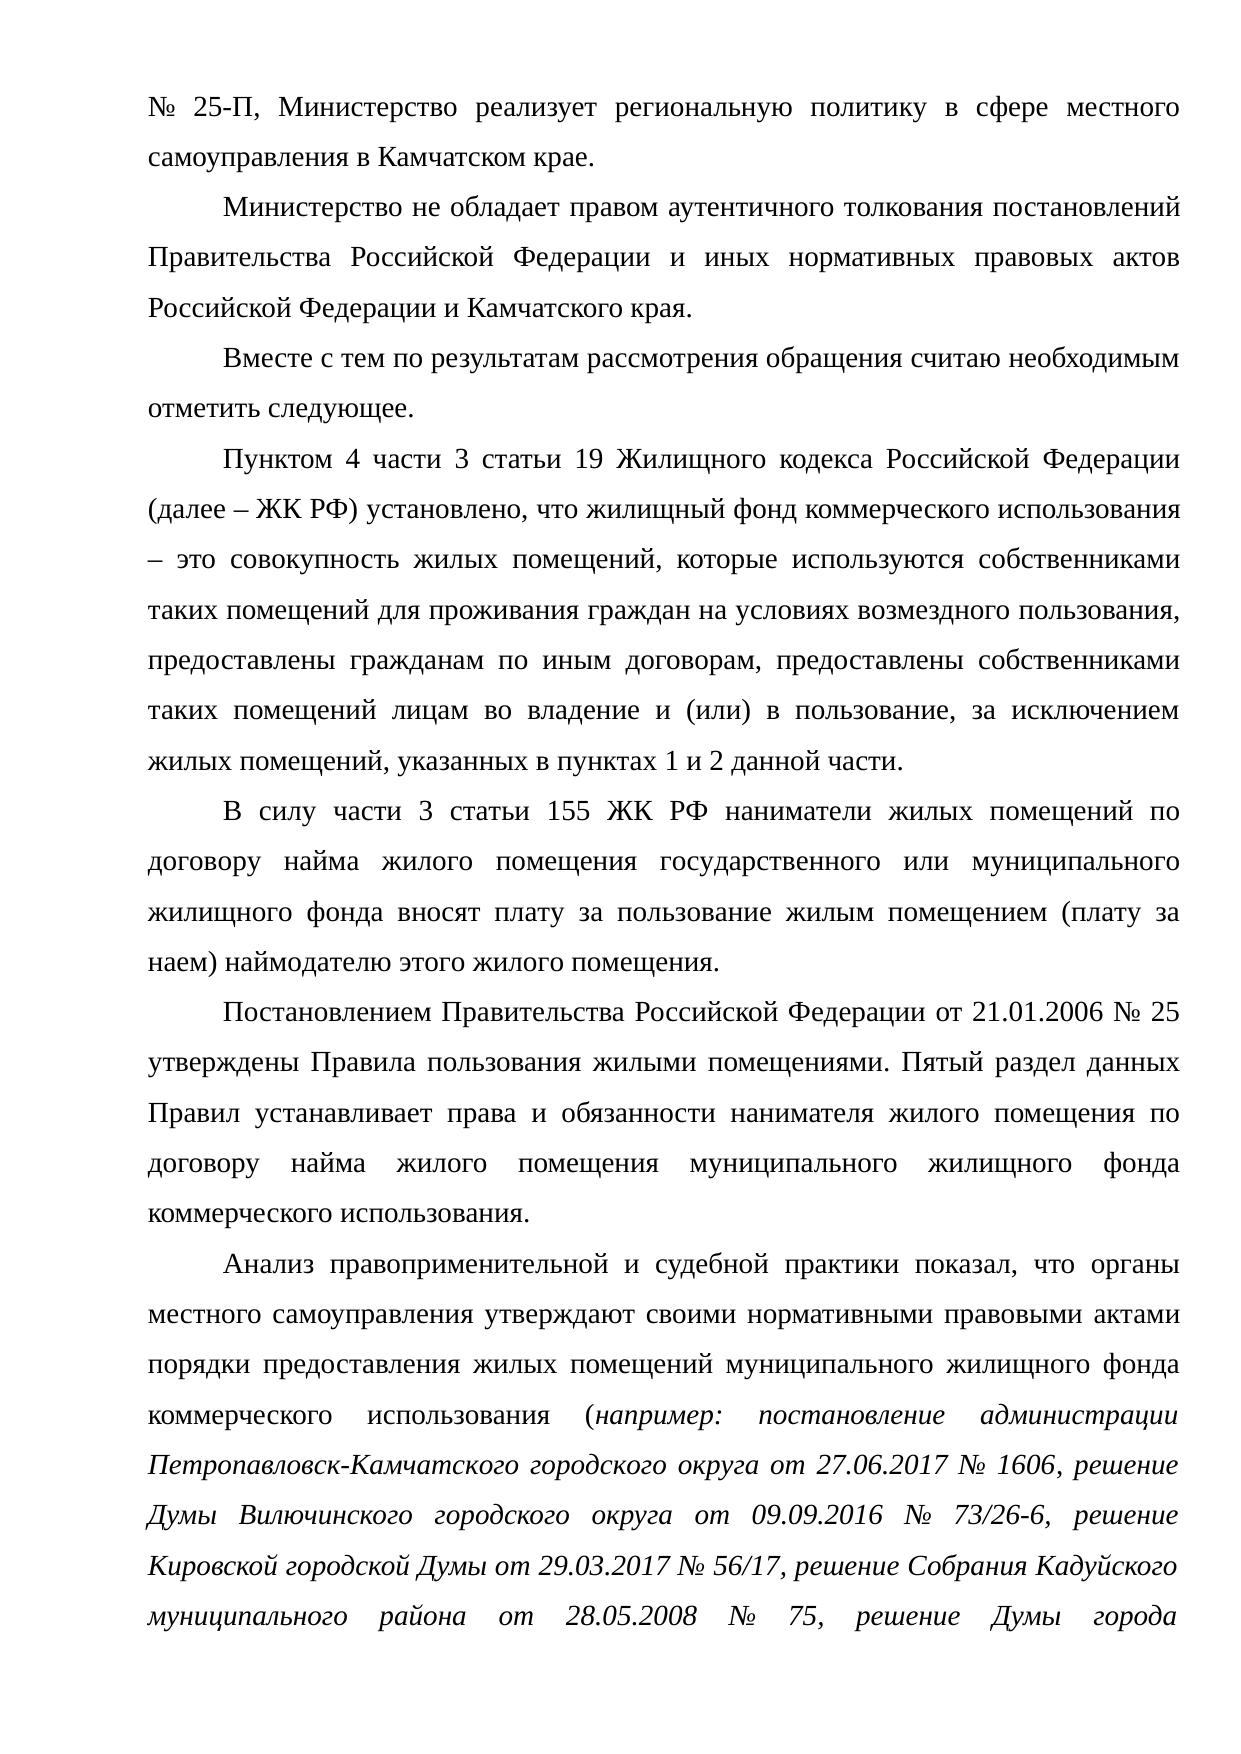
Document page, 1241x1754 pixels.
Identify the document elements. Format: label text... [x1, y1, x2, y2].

text Пунктом 4 части 3 статьи 19 Жилищного кодекса Российской Федерации (далее – ЖК РФ) установлено, что жилищный фонд коммерческого использования – это совокупность жилых помещений, которые используются собственниками таких помещений для проживания граждан на условиях возмездного пользования, предоставлены гражданам по иным договорам, предоставлены собственниками таких помещений лицам во владение и (или) в пользование, за исключением жилых помещений, указанных в пунктах 1 и 2 данной части. [148, 441, 1181, 776]
text Вместе с тем по результатам рассмотрения обращения считаю необходимым отметить следующее. [148, 340, 1181, 424]
text В силу части 3 статьи 155 ЖК РФ наниматели жилых помещений по договору найма жилого помещения государственного или муниципального жилищного фонда вносят плату за пользование жилым помещением (плату за наем) наймодателю этого жилого помещения. [148, 793, 1181, 977]
text Постановлением Правительства Российской Федерации от 21.01.2006 № 25 утверждены Правила пользования жилыми помещениями. Пятый раздел данных Правил устанавливает права и обязанности нанимателя жилого помещения по договору найма жилого помещения муниципального жилищного фонда коммерческого использования. [148, 994, 1181, 1229]
text Министерство не обладает правом аутентичного толкования постановлений Правительства Российской Федерации и иных нормативных правовых актов Российской Федерации и Камчатского края. [148, 189, 1181, 323]
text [148, 1246, 1181, 1632]
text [148, 89, 1181, 172]
